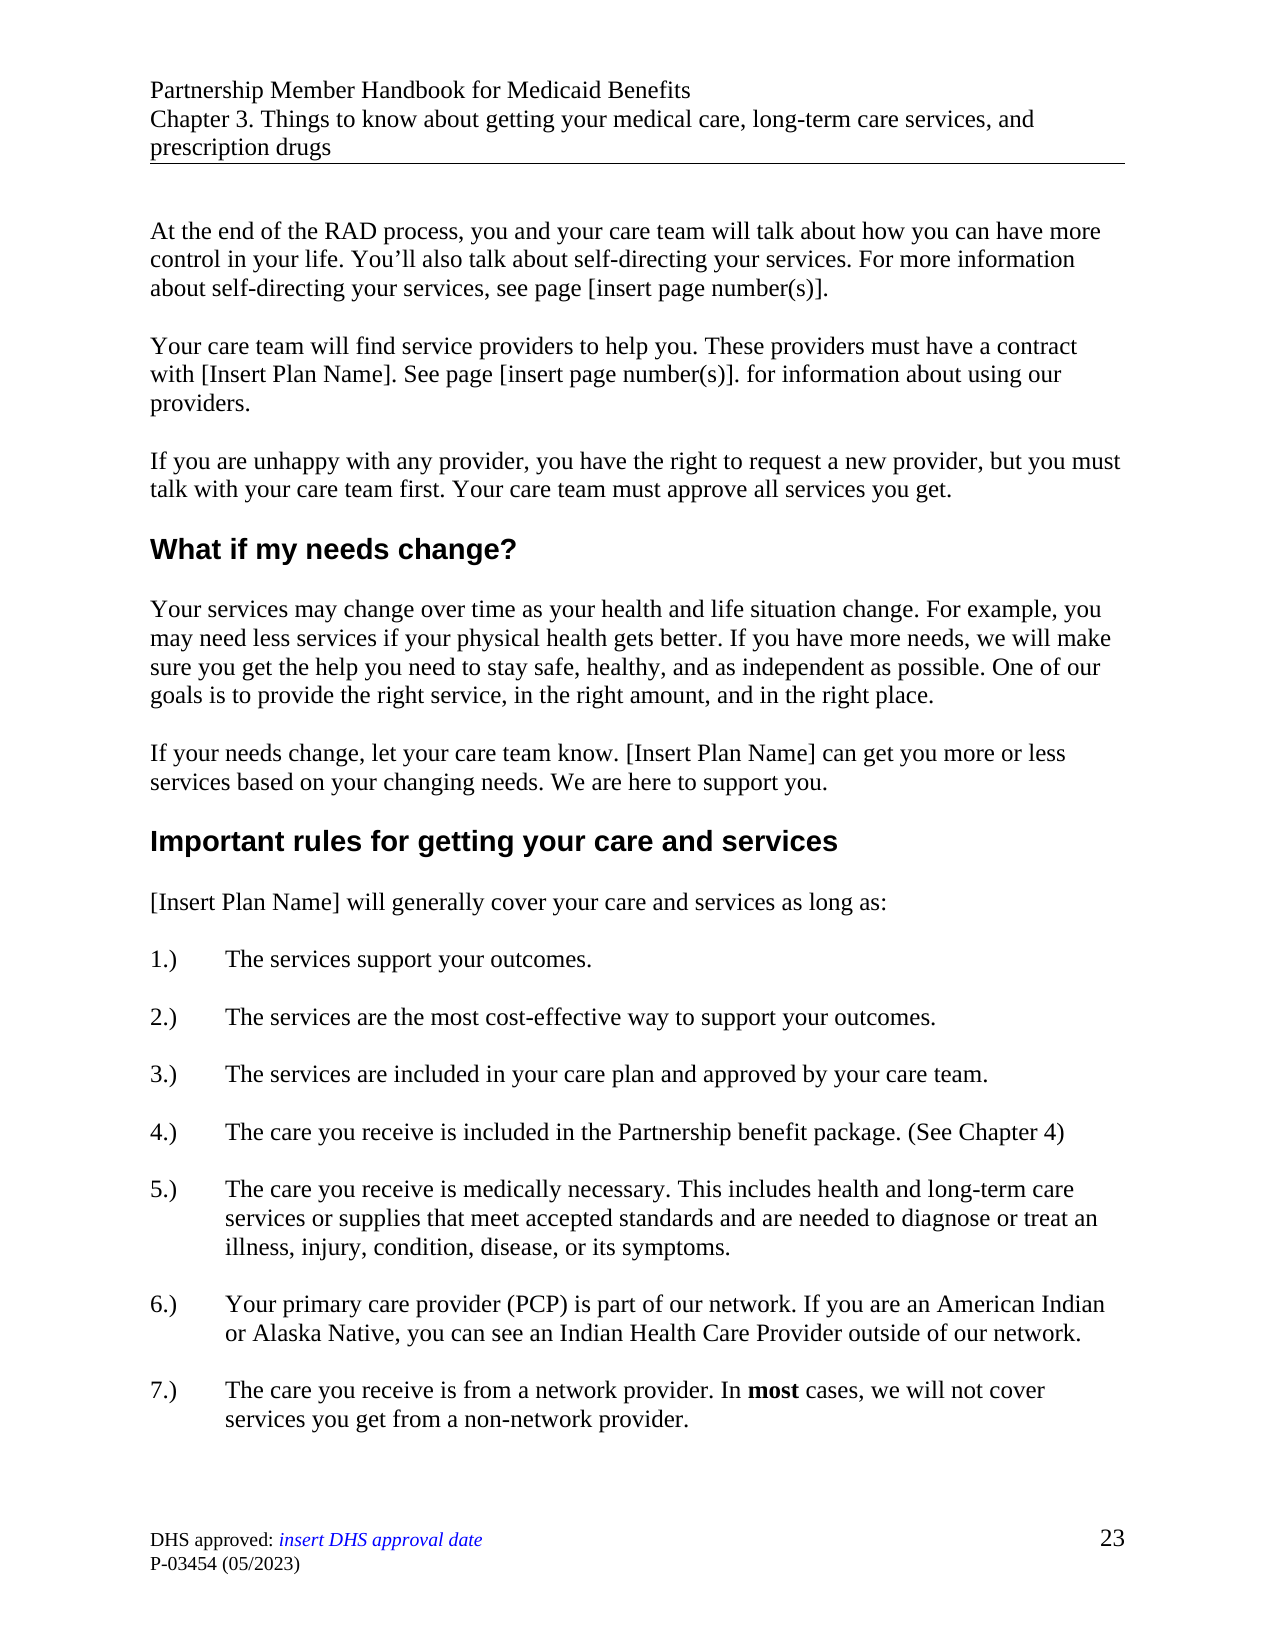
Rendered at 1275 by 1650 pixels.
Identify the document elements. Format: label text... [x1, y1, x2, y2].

subtitle Important rules for getting your care and services [150, 824, 1125, 858]
list The care you receive is included in the Partnership benefit package. (See Chapter 4) [150, 1117, 1125, 1145]
list Your primary care provider (PCP) is part of our network. If you are an American Indian or Alaska Native, you can see an Indian Health Care Provider outside of our network. [150, 1289, 1125, 1347]
text Your services may change over time as your health and life situation change. For example, you may need less services if your physical health gets better. If you have more needs, we will make sure you get the help you need to stay safe, healthy, and as independent as possible. One of our goals is to provide the right service, in the right amount, and in the right place. [150, 594, 1125, 709]
text If your needs change, let your care team know. [Insert Plan Name] can get you more or less services based on your changing needs. We are here to support you. [150, 738, 1125, 796]
list The services are the most cost-effective way to support your outcomes. [150, 1002, 1125, 1030]
subtitle What if my needs change? [150, 532, 1125, 566]
list The services are included in your care plan and approved by your care team. [150, 1059, 1125, 1088]
text At the end of the RAD process, you and your care team will talk about how you can have more control in your life. You’ll also talk about self-directing your services. For more information about self-directing your services, see page [insert page number(s)]. [150, 216, 1125, 302]
list The care you receive is from a network provider. In most cases, we will not cover services you get from a non-network provider. [150, 1375, 1125, 1433]
text [Insert Plan Name] will generally cover your care and services as long as: [150, 887, 1125, 915]
text If you are unhappy with any provider, you have the right to request a new provider, but you must talk with your care team first. Your care team must approve all services you get. [150, 446, 1125, 503]
list The care you receive is medically necessary. This includes health and long-term care services or supplies that meet accepted standards and are needed to diagnose or treat an illness, injury, condition, disease, or its symptoms. [150, 1174, 1125, 1260]
list The services support your outcomes. [150, 944, 1125, 973]
text Your care team will find service providers to help you. These providers must have a contract with [Insert Plan Name]. See page [insert page number(s)]. for information about using our providers. [150, 331, 1125, 417]
